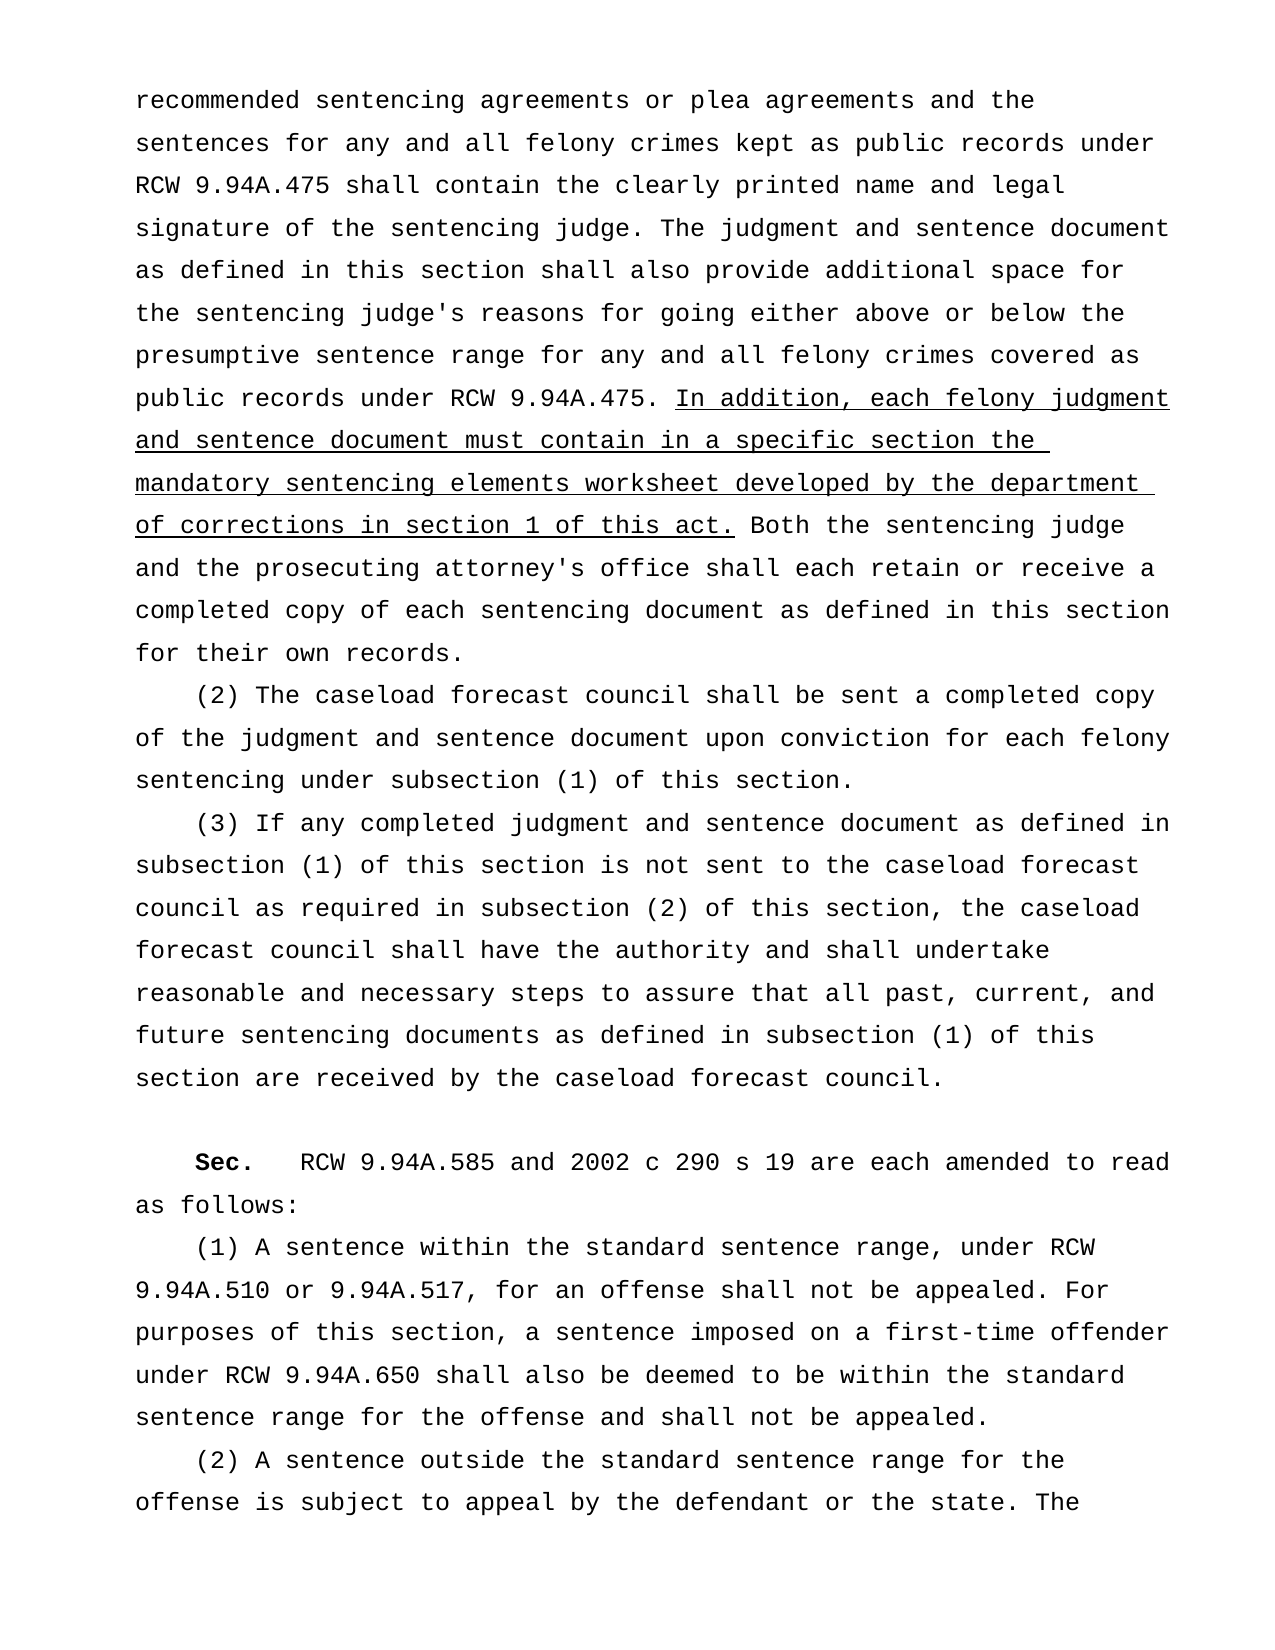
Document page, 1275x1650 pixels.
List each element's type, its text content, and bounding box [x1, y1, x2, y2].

text (1) A sentence within the standard sentence range, under RCW 9.94A.510 or 9.94A.517, for an offense shall not be appealed. For purposes of this section, a sentence imposed on a first-time offender under RCW 9.94A.650 shall also be deemed to be within the standard sentence range for the offense and shall not be appealed. [135, 1222, 1170, 1434]
text Sec. RCW 9.94A.585 and 2002 c 290 s 19 are each amended to read as follows: [135, 1137, 1170, 1222]
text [135, 1434, 1170, 1519]
text (2) The caseload forecast council shall be sent a completed copy of the judgment and sentence document upon conviction for each felony sentencing under subsection (1) of this section. [135, 670, 1170, 797]
text (3) If any completed judgment and sentence document as defined in subsection (1) of this section is not sent to the caseload forecast council as required in subsection (2) of this section, the caseload forecast council shall have the authority and shall undertake reasonable and necessary steps to assure that all past, current, and future sentencing documents as defined in subsection (1) of this section are received by the caseload forecast council. [135, 797, 1170, 1095]
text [135, 75, 1170, 670]
